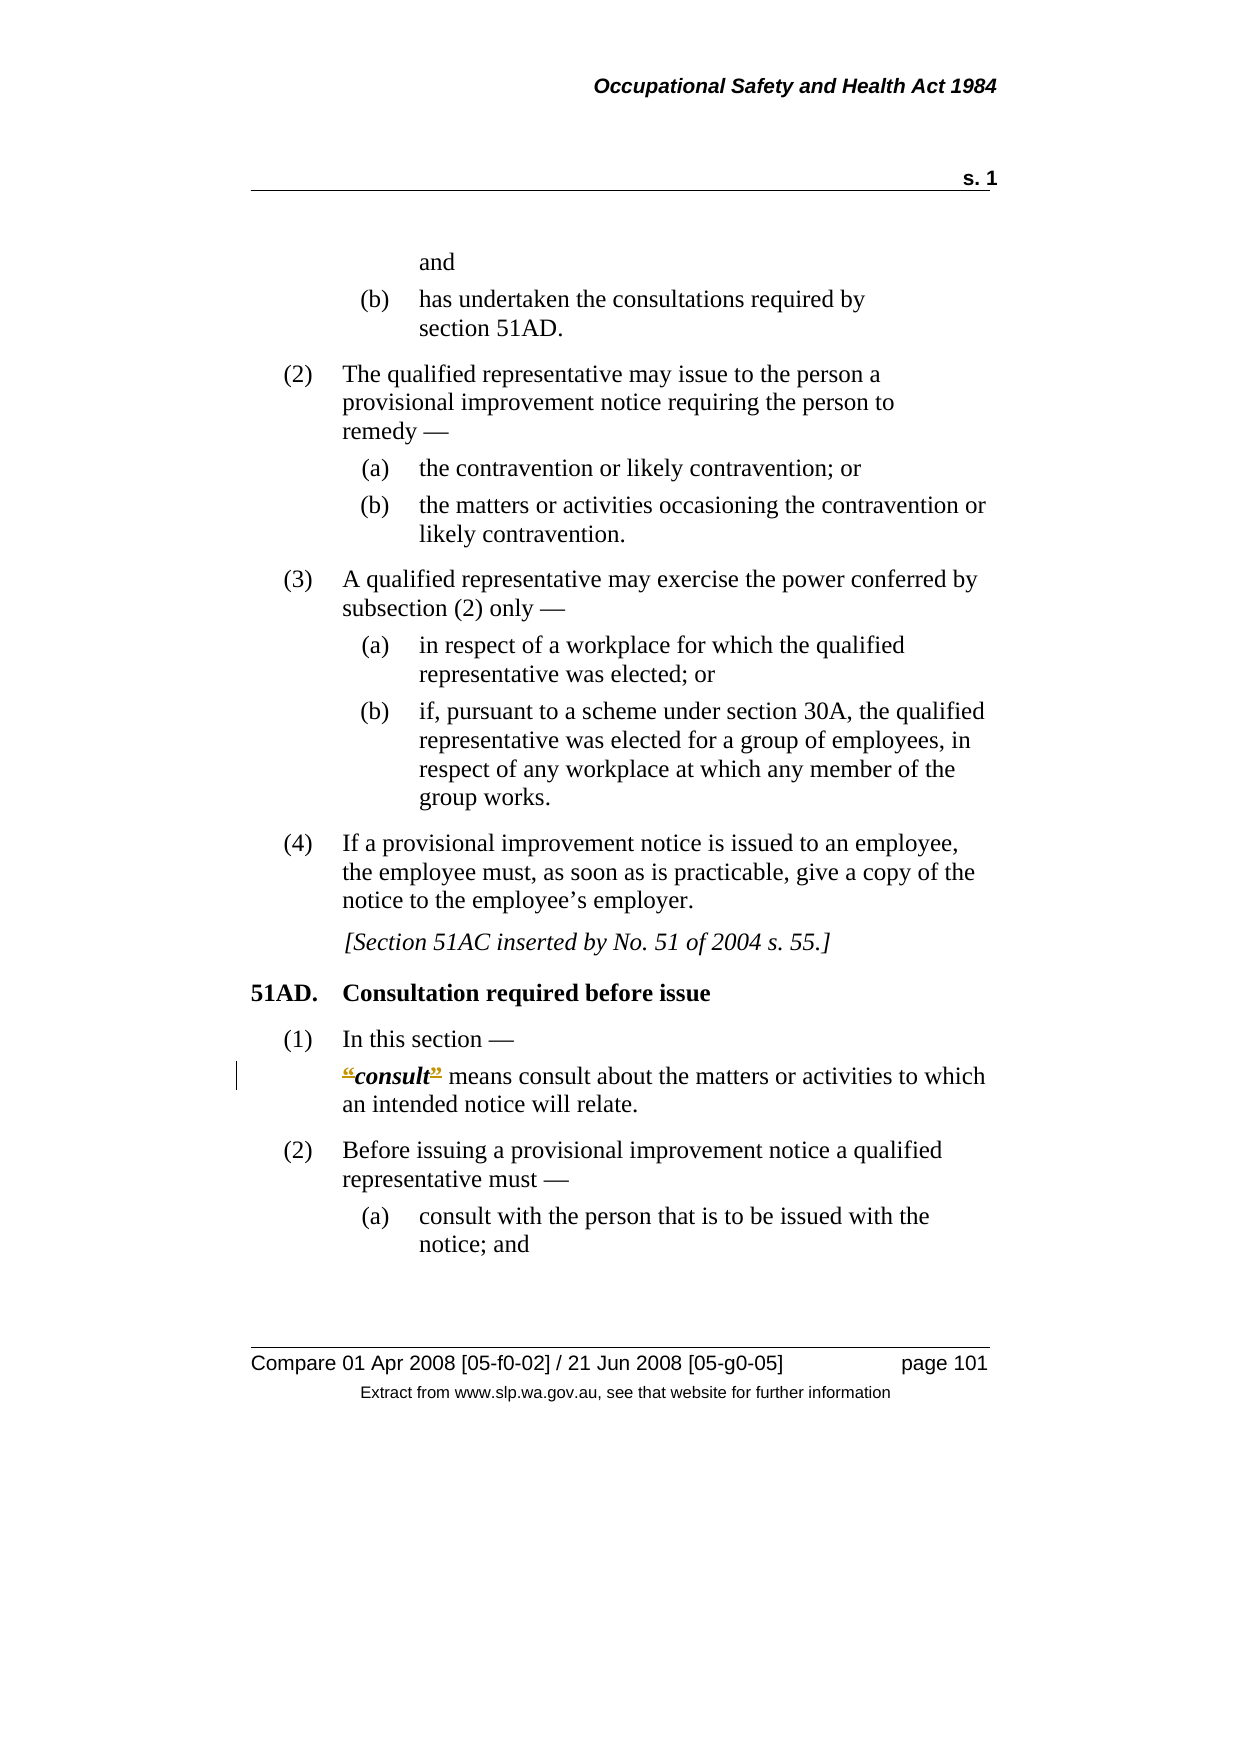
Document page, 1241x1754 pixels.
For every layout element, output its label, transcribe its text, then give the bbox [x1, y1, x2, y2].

text (a) consult with the person that is to be issued with the notice; and [251, 1201, 990, 1258]
text (b) the matters or activities occasioning the contravention or likely contravention. [251, 490, 990, 548]
text (3) A qualified representative may exercise the power conferred by subsection (2) only — [251, 564, 990, 622]
text (a) in respect of a workplace for which the qualified representative was elected; or [251, 630, 990, 688]
text (4) If a provisional improvement notice is issued to an employee, the employee must, as soon as is practicable, give a copy of the notice to the employee’s employer. [251, 828, 990, 914]
text (b) has undertaken the consultations required by section 51AD. [251, 284, 990, 342]
text (1) In this section — [251, 1024, 990, 1052]
text (2) The qualified representative may issue to the person a provisional improvement notice requiring the person to remedy — [251, 359, 990, 445]
text (2) Before issuing a provisional improvement notice a qualified representative must — [251, 1135, 990, 1192]
text [Section 51AC inserted by No. 51 of 2004 s. 55.] [251, 927, 990, 955]
text consult means consult about the matters or activities to which an intended notice will relate. [251, 1061, 990, 1118]
text and [251, 247, 990, 276]
text (a) the contravention or likely contravention; or [251, 453, 990, 482]
text (b) if, pursuant to a scheme under section 30A, the qualified representative was elected for a group of employees, in respect of any workplace at which any member of the group works. [251, 696, 990, 811]
subtitle 51AD. Consultation required before issue [251, 978, 990, 1007]
